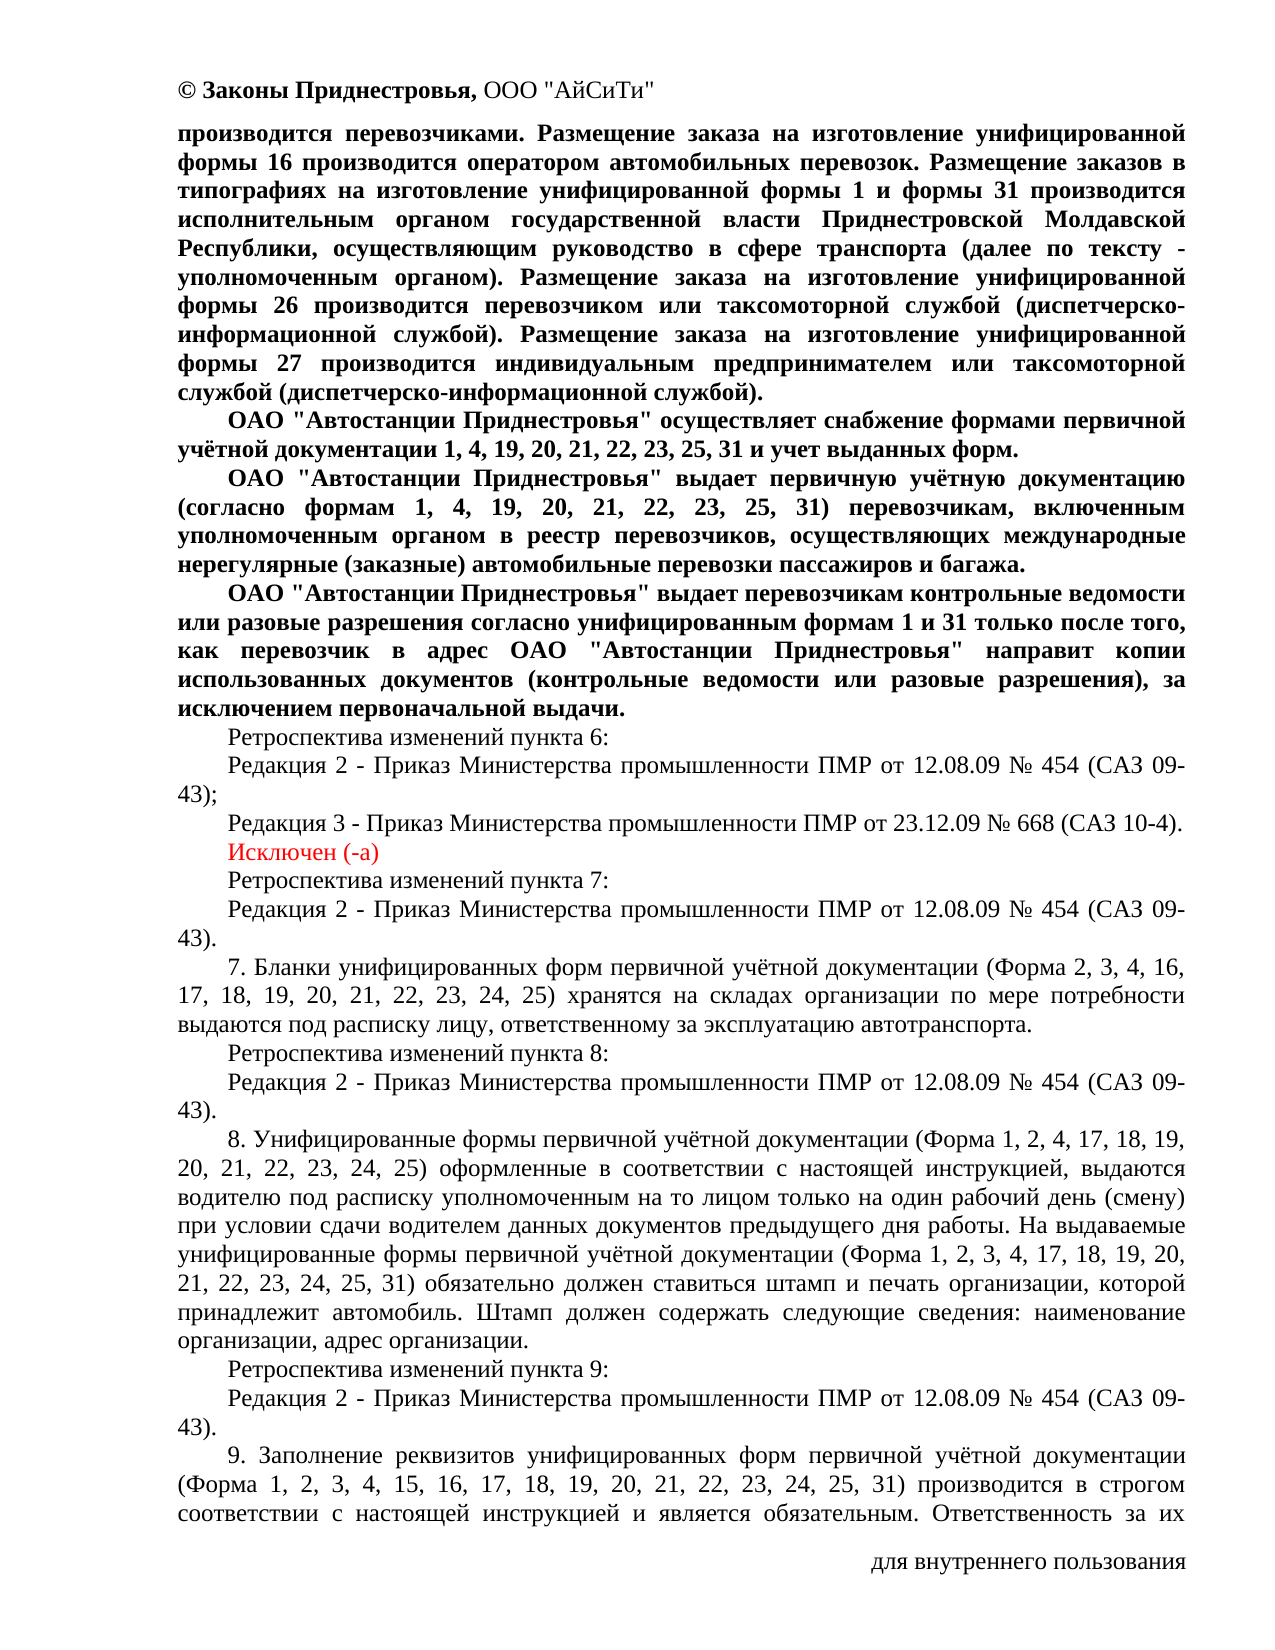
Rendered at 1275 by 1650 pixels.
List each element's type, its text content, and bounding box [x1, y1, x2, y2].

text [177, 1441, 1186, 1527]
text Ретроспектива изменений пункта 8: [177, 1038, 1186, 1067]
text Исключен (-а) [177, 837, 1186, 866]
text Редакция 2 - Приказ Министерства промышленности ПМР от 12.08.09 № 454 (САЗ 09-43); [177, 751, 1186, 808]
text Ретроспектива изменений пункта 6: [177, 722, 1186, 751]
text Редакция 2 - Приказ Министерства промышленности ПМР от 12.08.09 № 454 (САЗ 09-43). [177, 894, 1186, 952]
text Редакция 2 - Приказ Министерства промышленности ПМР от 12.08.09 № 454 (САЗ 09-43). [177, 1067, 1186, 1124]
text ОАО "Автостанции Приднестровья" выдает перевозчикам контрольные ведомости или разовые разрешения согласно унифицированным формам 1 и 31 только после того, как перевозчик в адрес ОАО "Автостанции Приднестровья" направит копии использованных документов (контрольные ведомости или разовые разрешения), за исключением первоначальной выдачи. [177, 578, 1186, 722]
text ОАО "Автостанции Приднестровья" выдает первичную учётную документацию (согласно формам 1, 4, 19, 20, 21, 22, 23, 25, 31) перевозчикам, включенным уполномоченным органом в реестр перевозчиков, осуществляющих международные нерегулярные (заказные) автомобильные перевозки пассажиров и багажа. [177, 463, 1186, 578]
text Ретроспектива изменений пункта 7: [177, 866, 1186, 894]
text ОАО "Автостанции Приднестровья" осуществляет снабжение формами первичной учётной документации 1, 4, 19, 20, 21, 22, 23, 25, 31 и учет выданных форм. [177, 406, 1186, 463]
text 7. Бланки унифицированных форм первичной учётной документации (Форма 2, 3, 4, 16, 17, 18, 19, 20, 21, 22, 23, 24, 25) хранятся на складах организации по мере потребности выдаются под расписку лицу, ответственному за эксплуатацию автотранспорта. [177, 952, 1186, 1038]
text Редакция 2 - Приказ Министерства промышленности ПМР от 12.08.09 № 454 (САЗ 09-43). [177, 1383, 1186, 1441]
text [177, 118, 1186, 406]
text 8. Унифицированные формы первичной учётной документации (Форма 1, 2, 4, 17, 18, 19, 20, 21, 22, 23, 24, 25) оформленные в соответствии с настоящей инструкцией, выдаются водителю под расписку уполномоченным на то лицом только на один рабочий день (смену) при условии сдачи водителем данных документов предыдущего дня работы. На выдаваемые унифицированные формы первичной учётной документации (Форма 1, 2, 3, 4, 17, 18, 19, 20, 21, 22, 23, 24, 25, 31) обязательно должен ставиться штамп и печать организации, которой принадлежит автомобиль. Штамп должен содержать следующие сведения: наименование организации, адрес организации. [177, 1124, 1186, 1354]
text Редакция 3 - Приказ Министерства промышленности ПМР от 23.12.09 № 668 (САЗ 10-4). [177, 808, 1186, 837]
text Ретроспектива изменений пункта 9: [177, 1354, 1186, 1383]
